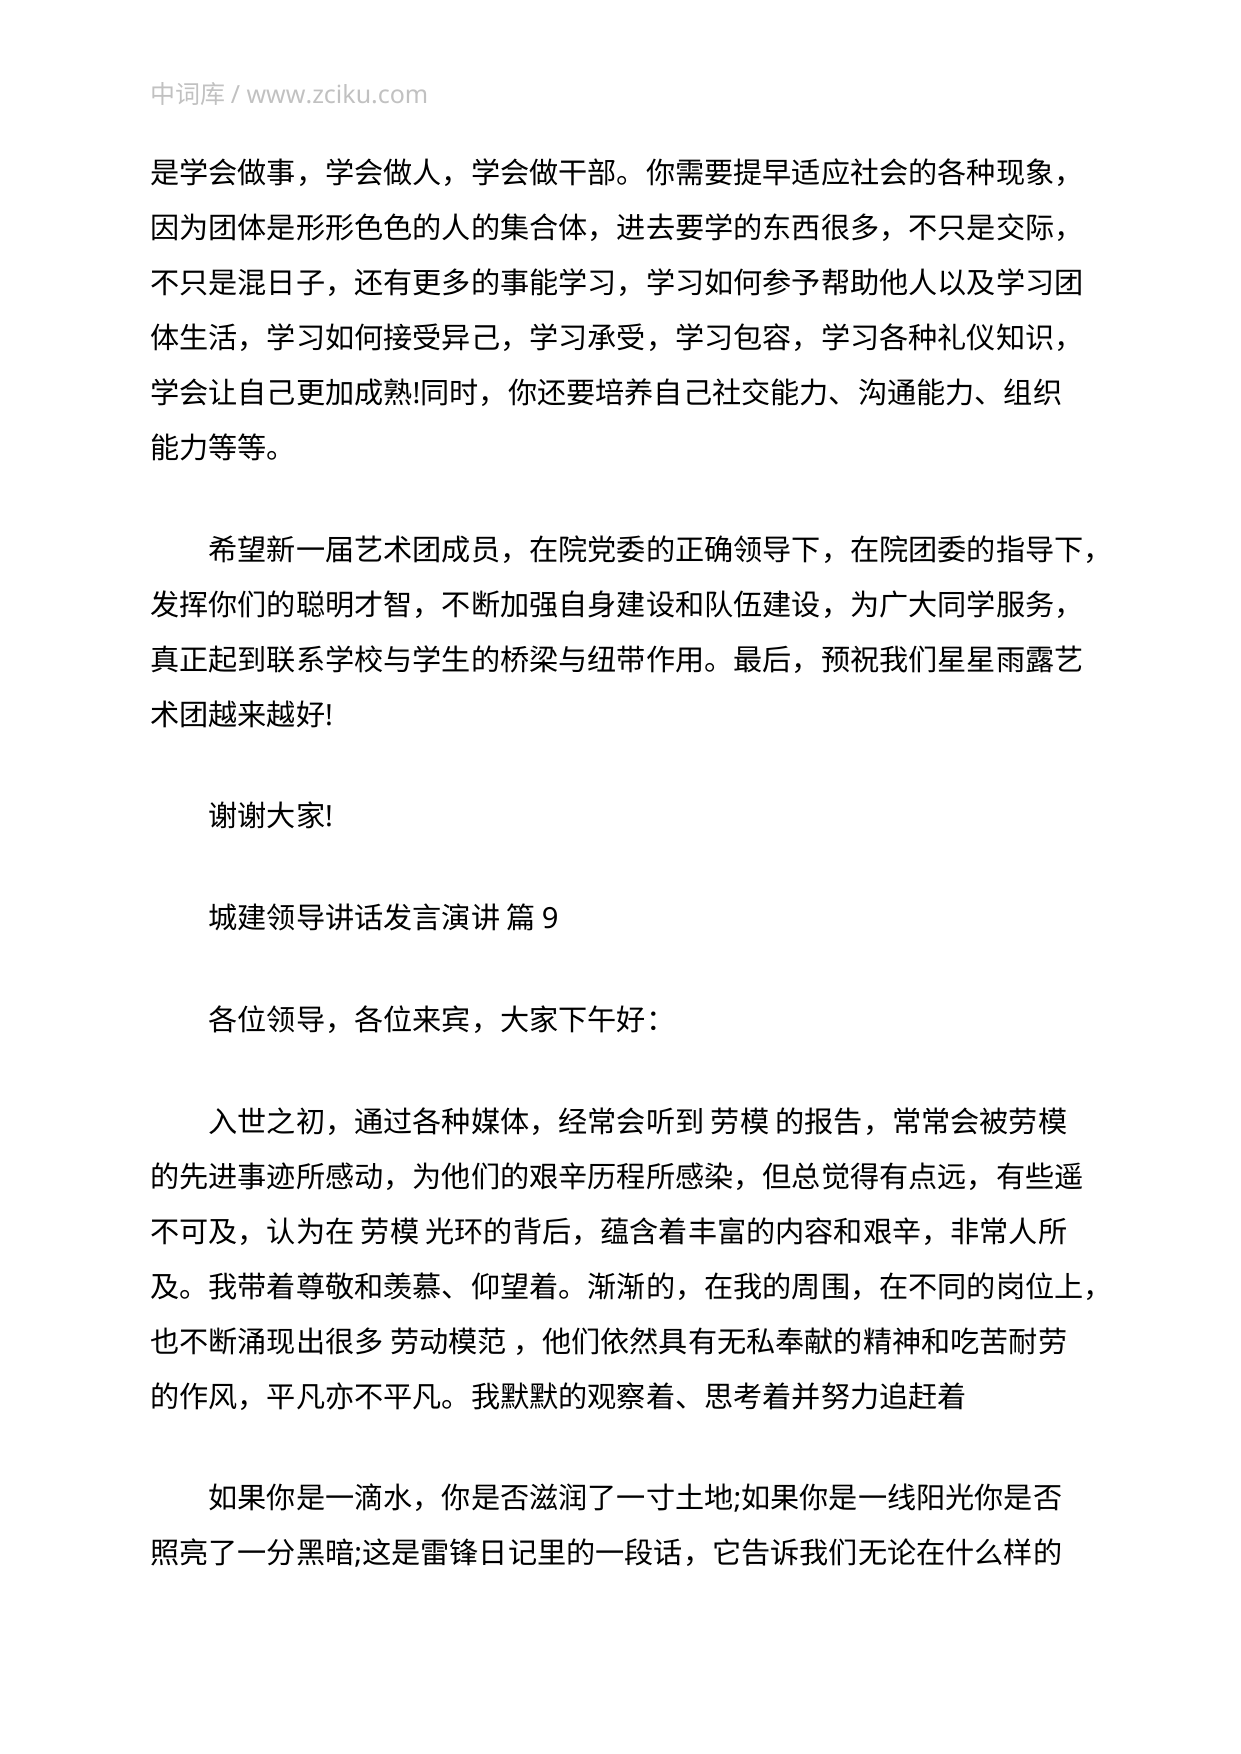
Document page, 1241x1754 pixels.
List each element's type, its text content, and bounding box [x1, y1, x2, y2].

text 希望新一届艺术团成员，在院党委的正确领导下，在院团委的指导下，发挥你们的聪明才智，不断加强自身建设和队伍建设，为广大同学服务，真正起到联系学校与学生的桥梁与纽带作用。最后，预祝我们星星雨露艺术团越来越好! [150, 526, 1090, 733]
text 谢谢大家! [150, 793, 1090, 835]
text 入世之初，通过各种媒体，经常会听到 劳模 的报告，常常会被劳模的先进事迹所感动，为他们的艰辛历程所感染，但总觉得有点远，有些遥不可及，认为在 劳模 光环的背后，蕴含着丰富的内容和艰辛，非常人所及。我带着尊敬和羡慕、仰望着。渐渐的，在我的周围，在不同的岗位上，也不断涌现出很多 劳动模范 ，他们依然具有无私奉献的精神和吃苦耐劳的作风，平凡亦不平凡。我默默的观察着、思考着并努力追赶着 [150, 1099, 1090, 1416]
text 城建领导讲话发言演讲 篇9 [150, 895, 1090, 937]
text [150, 1475, 1090, 1572]
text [150, 150, 1090, 467]
text 各位领导，各位来宾，大家下午好： [150, 997, 1090, 1039]
